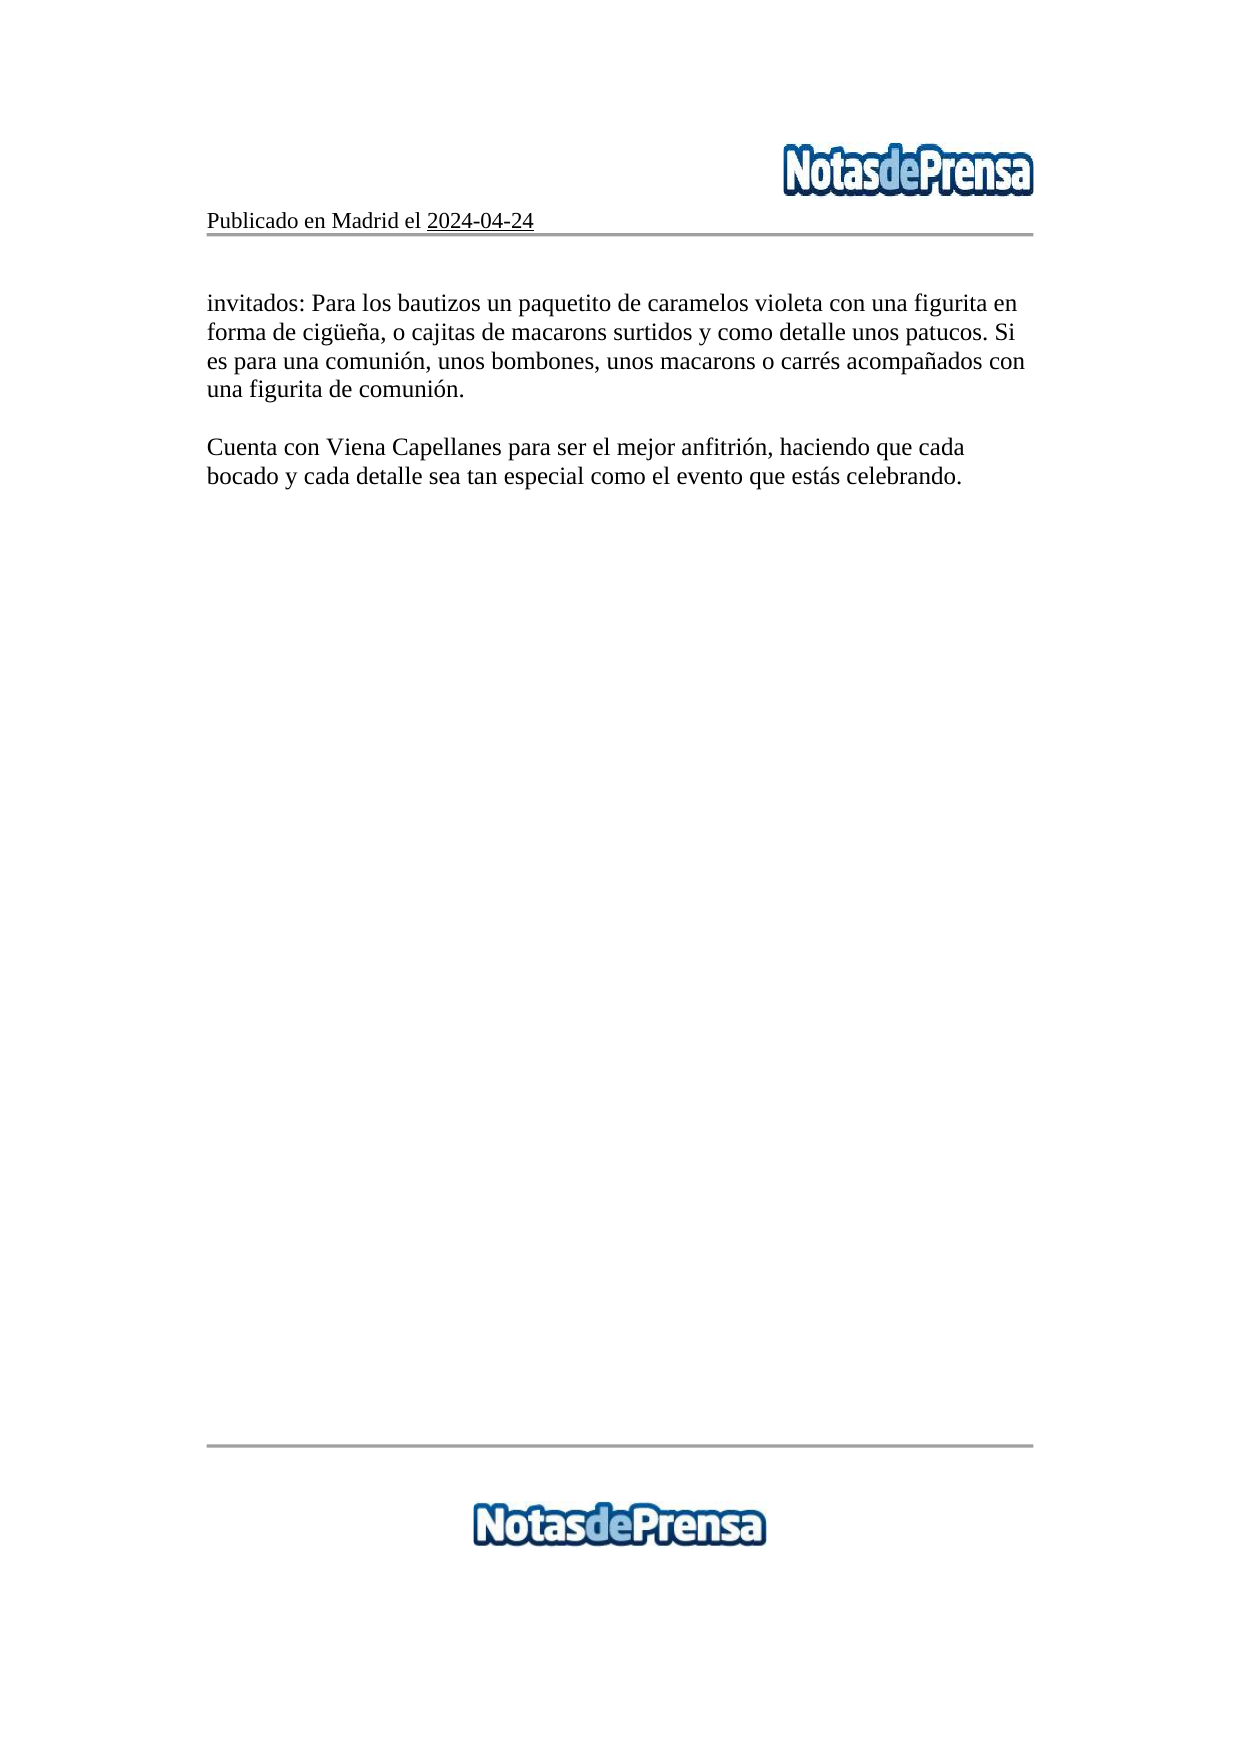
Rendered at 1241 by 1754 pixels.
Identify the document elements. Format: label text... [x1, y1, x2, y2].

picture [783, 142, 1034, 199]
picture [473, 1501, 767, 1548]
